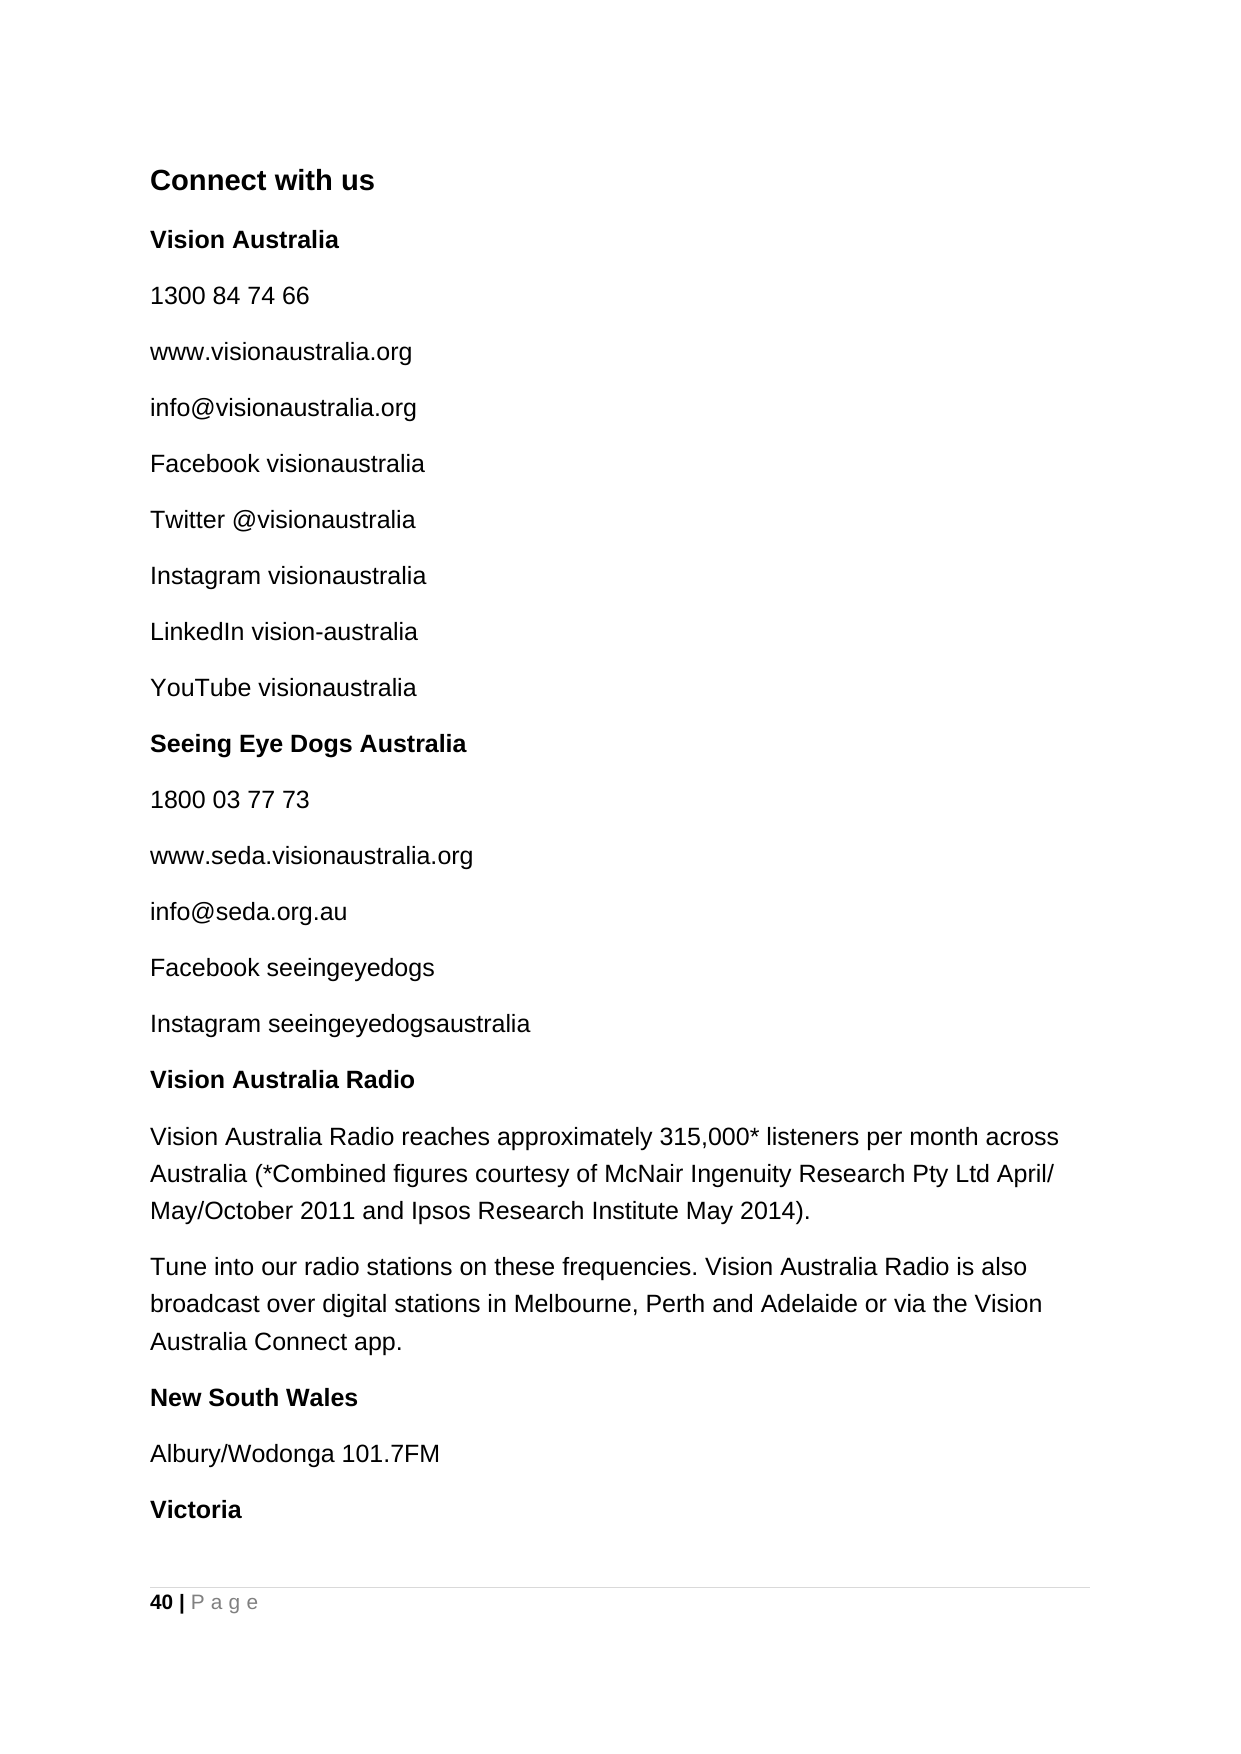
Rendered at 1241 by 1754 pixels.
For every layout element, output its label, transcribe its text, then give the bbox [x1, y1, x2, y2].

text www.seda.visionaustralia.org [150, 841, 1090, 870]
text LinkedIn vision-australia [150, 617, 1090, 646]
text Seeing Eye Dogs Australia [150, 729, 1090, 758]
text www.visionaustralia.org [150, 337, 1090, 366]
text 1300 84 74 66 [150, 281, 1090, 309]
text 1800 03 77 73 [150, 785, 1090, 814]
text Vision Australia Radio reaches approximately 315,000* listeners per month across Australia (*Combined figures courtesy of McNair Ingenuity Research Pty Ltd April/ May/October 2011 and Ipsos Research Institute May 2014). [150, 1121, 1090, 1225]
text Victoria [150, 1495, 1090, 1523]
text Twitter @visionaustralia [150, 505, 1090, 534]
text Instagram seeingeyedogsaustralia [150, 1009, 1090, 1038]
text YouTube visionaustralia [150, 673, 1090, 702]
text Instagram visionaustralia [150, 561, 1090, 590]
text New South Wales [150, 1383, 1090, 1411]
text Facebook visionaustralia [150, 449, 1090, 478]
text info@seda.org.au [150, 897, 1090, 926]
text info@visionaustralia.org [150, 393, 1090, 422]
text Vision Australia [150, 225, 1090, 253]
text Tune into our radio stations on these frequencies. Vision Australia Radio is also broadcast over digital stations in Melbourne, Perth and Adelaide or via the Vision Australia Connect app. [150, 1252, 1090, 1355]
text Vision Australia Radio [150, 1065, 1090, 1094]
text Albury/Wodonga 101.7FM [150, 1439, 1090, 1467]
text Facebook seeingeyedogs [150, 953, 1090, 982]
subtitle Connect with us [150, 162, 1090, 196]
